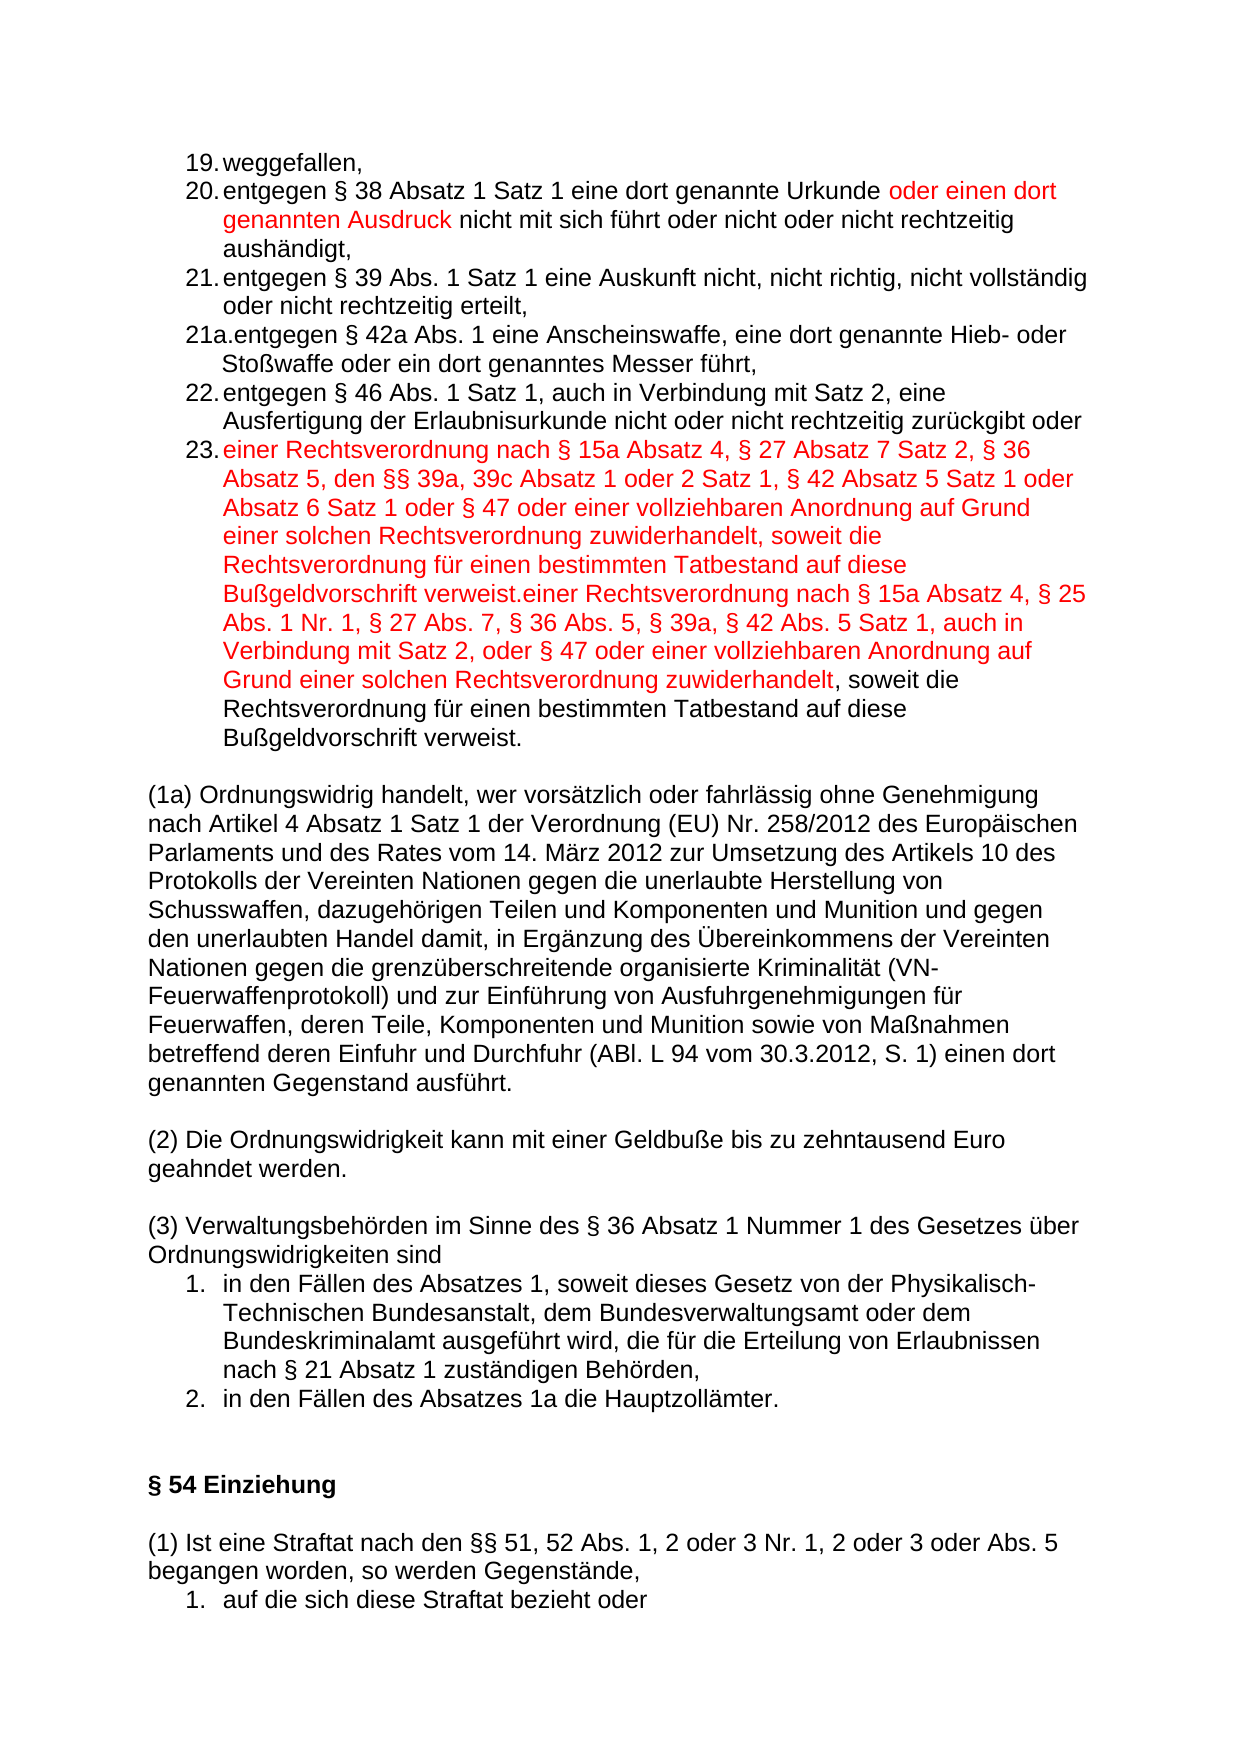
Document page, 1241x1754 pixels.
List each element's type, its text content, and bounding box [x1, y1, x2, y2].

list entgegen § 46 Abs. 1 Satz 1, auch in Verbindung mit Satz 2, eine Ausfertigung der Erlaubnisurkunde nicht oder nicht rechtzeitig zurückgibt oder [185, 378, 1093, 435]
text (1) Ist eine Straftat nach den §§ 51, 52 Abs. 1, 2 oder 3 Nr. 1, 2 oder 3 oder Abs. 5 begangen worden, so werden Gegenstände, [148, 1528, 1093, 1585]
list entgegen § 39 Abs. 1 Satz 1 eine Auskunft nicht, nicht richtig, nicht vollständig oder nicht rechtzeitig erteilt, [185, 263, 1093, 320]
list in den Fällen des Absatzes 1, soweit dieses Gesetz von der Physikalisch-Technischen Bundesanstalt, dem Bundesverwaltungsamt oder dem Bundeskriminalamt ausgeführt wird, die für die Erteilung von Erlaubnissen nach § 21 Absatz 1 zuständigen Behörden, [185, 1269, 1093, 1384]
text (1a) Ordnungswidrig handelt, wer vorsätzlich oder fahrlässig ohne Genehmigung nach Artikel 4 Absatz 1 Satz 1 der Verordnung (EU) Nr. 258/2012 des Europäischen Parlaments und des Rates vom 14. März 2012 zur Umsetzung des Artikels 10 des Protokolls der Vereinten Nationen gegen die unerlaubte Herstellung von Schusswaffen, dazugehörigen Teilen und Komponenten und Munition und gegen den unerlaubten Handel damit, in Ergänzung des Übereinkommens der Vereinten Nationen gegen die grenzüberschreitende organisierte Kriminalität (VN-Feuerwaffenprotokoll) und zur Einführung von Ausfuhrgenehmigungen für Feuerwaffen, deren Teile, Komponenten und Munition sowie von Maßnahmen betreffend deren Einfuhr und Durchfuhr (ABl. L 94 vom 30.3.2012, S. 1) einen dort genannten Gegenstand ausführt. [148, 780, 1093, 1096]
list auf die sich diese Straftat bezieht oder [185, 1585, 1093, 1614]
text 21a.entgegen § 42a Abs. 1 eine Anscheinswaffe, eine dort genannte Hieb- oder Stoßwaffe oder ein dort genanntes Messer führt, [185, 320, 1093, 378]
text (3) Verwaltungsbehörden im Sinne des § 36 Absatz 1 Nummer 1 des Gesetzes über Ordnungswidrigkeiten sind [148, 1211, 1093, 1269]
list weggefallen, [185, 148, 1093, 176]
text (2) Die Ordnungswidrigkeit kann mit einer Geldbuße bis zu zehntausend Euro geahndet werden. [148, 1125, 1093, 1183]
list in den Fällen des Absatzes 1a die Hauptzollämter. [185, 1384, 1093, 1413]
list einer Rechtsverordnung nach § 15a Absatz 4, § 27 Absatz 7 Satz 2, § 36 Absatz 5, den §§ 39a, 39c Absatz 1 oder 2 Satz 1, § 42 Absatz 5 Satz 1 oder Absatz 6 Satz 1 oder § 47 oder einer vollziehbaren Anordnung auf Grund einer solchen Rechtsverordnung zuwiderhandelt, soweit die Rechtsverordnung für einen bestimmten Tatbestand auf diese Bußgeldvorschrift verweist.einer Rechtsverordnung nach § 15a Absatz 4, § 25 Abs. 1 Nr. 1, § 27 Abs. 7, § 36 Abs. 5, § 39a, § 42 Abs. 5 Satz 1, auch in Verbindung mit Satz 2, oder § 47 oder einer vollziehbaren Anordnung auf Grund einer solchen Rechtsverordnung zuwiderhandelt, soweit die Rechtsverordnung für einen bestimmten Tatbestand auf diese Bußgeldvorschrift verweist. [185, 435, 1093, 751]
list entgegen § 38 Absatz 1 Satz 1 eine dort genannte Urkunde oder einen dort genannten Ausdruck nicht mit sich führt oder nicht oder nicht rechtzeitig aushändigt, [185, 176, 1093, 263]
text § 54 Einziehung [148, 1470, 1093, 1499]
